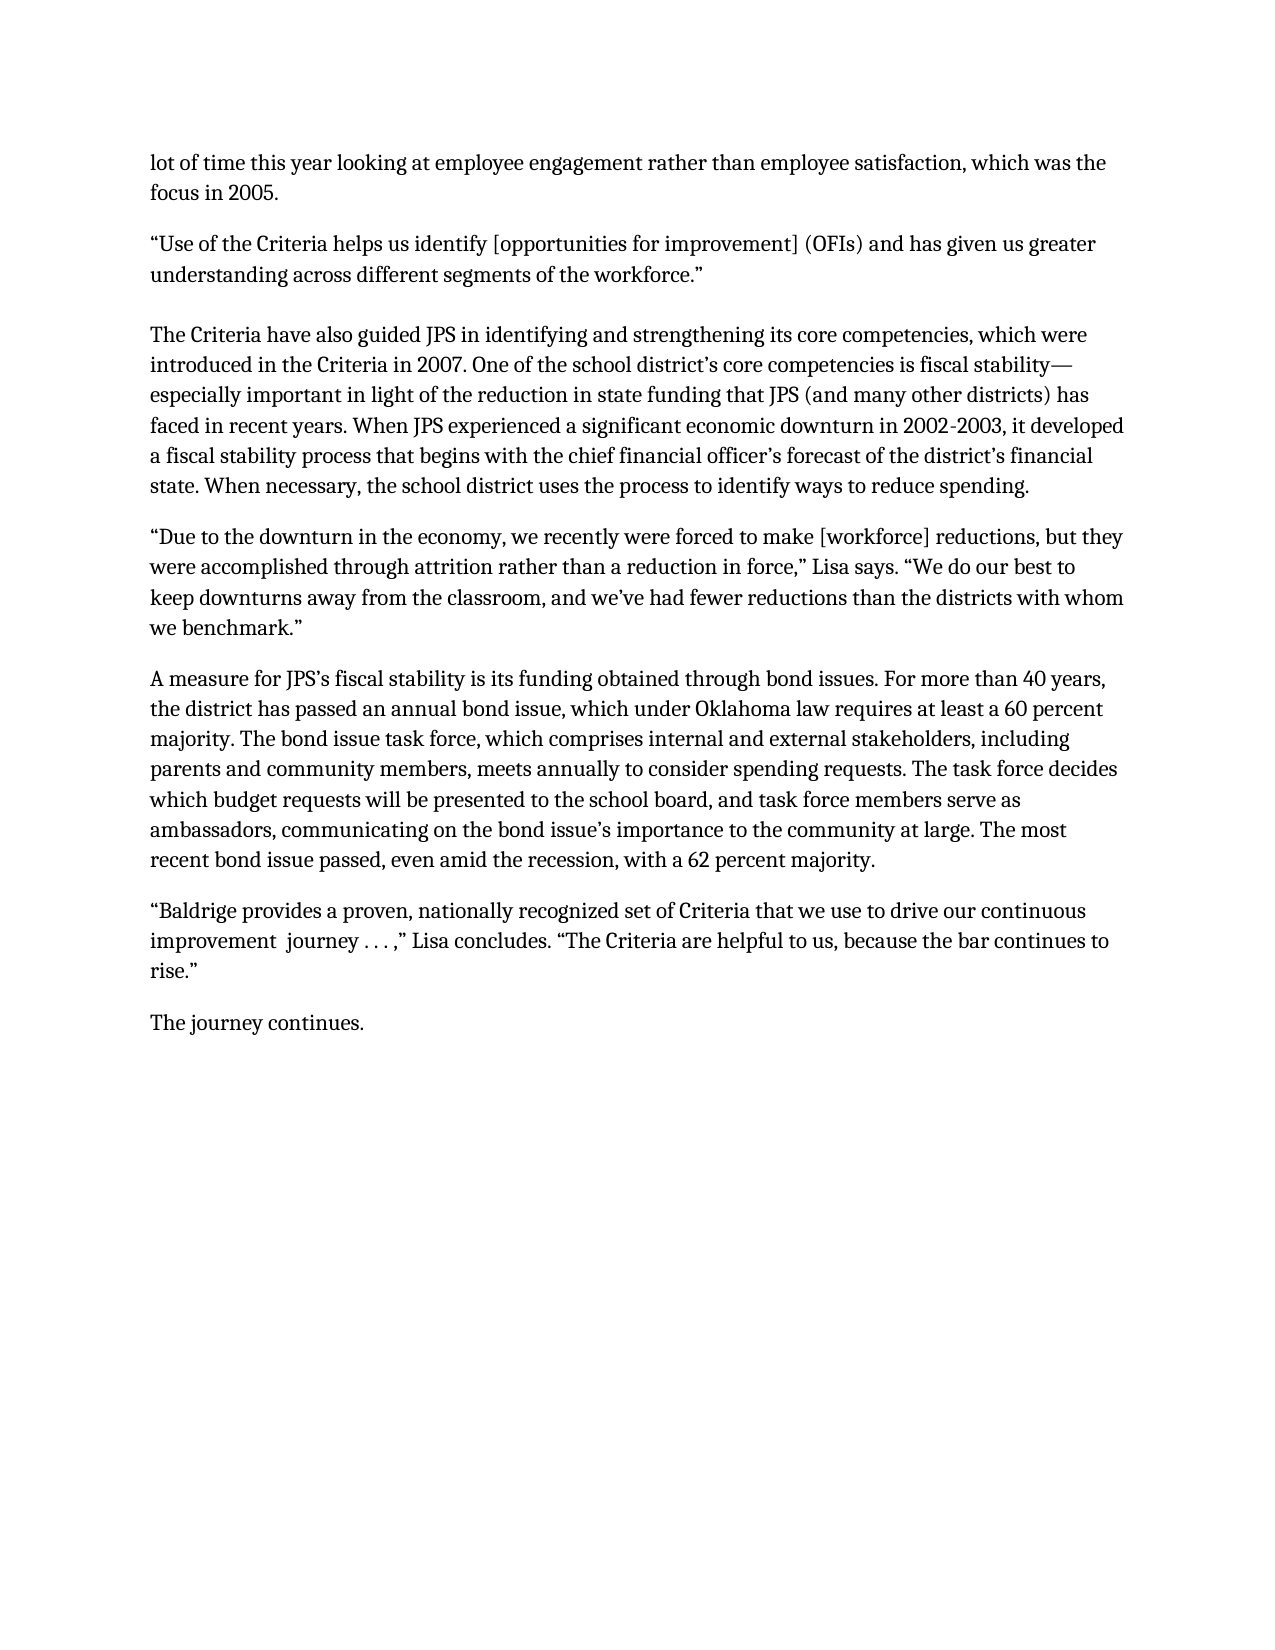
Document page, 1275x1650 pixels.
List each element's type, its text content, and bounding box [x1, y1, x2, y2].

text A measure for JPS’s fiscal stability is its funding obtained through bond issues. For more than 40 years, the district has passed an annual bond issue, which under Oklahoma law requires at least a 60 percent majority. The bond issue task force, which comprises internal and external stakeholders, including parents and community members, meets annually to consider spending requests. The task force decides which budget requests will be presented to the school board, and task force members serve as ambassadors, communicating on the bond issue’s importance to the community at large. The most recent bond issue passed, even amid the recession, with a 62 percent majority. [150, 666, 1125, 873]
text “Baldrige provides a proven, nationally recognized set of Criteria that we use to drive our continuous improvement journey . . . ,” Lisa concludes. “The Criteria are helpful to us, because the bar continues to rise.” [150, 898, 1125, 985]
list “Use of the Criteria helps us identify [opportunities for improvement] (OFIs) and has given us greater understanding across different segments of the workforce.” [150, 231, 1125, 288]
text “Due to the downturn in the economy, we recently were forced to make [workforce] reductions, but they were accomplished through attrition rather than a reduction in force,” Lisa says. “We do our best to keep downturns away from the classroom, and we’ve had fewer reductions than the districts with whom we benchmark.” [150, 524, 1125, 641]
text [150, 150, 1125, 207]
list The Criteria have also guided JPS in identifying and strengthening its core competencies, which were introduced in the Criteria in 2007. One of the school district’s core competencies is fiscal stability—especially important in light of the reduction in state funding that JPS (and many other districts) has faced in recent years. When JPS experienced a significant economic downturn in 2002-2003, it developed a fiscal stability process that begins with the chief financial officer’s forecast of the district’s financial state. When necessary, the school district uses the process to identify ways to reduce spending. [150, 322, 1125, 499]
text The journey continues. [150, 1009, 1125, 1036]
